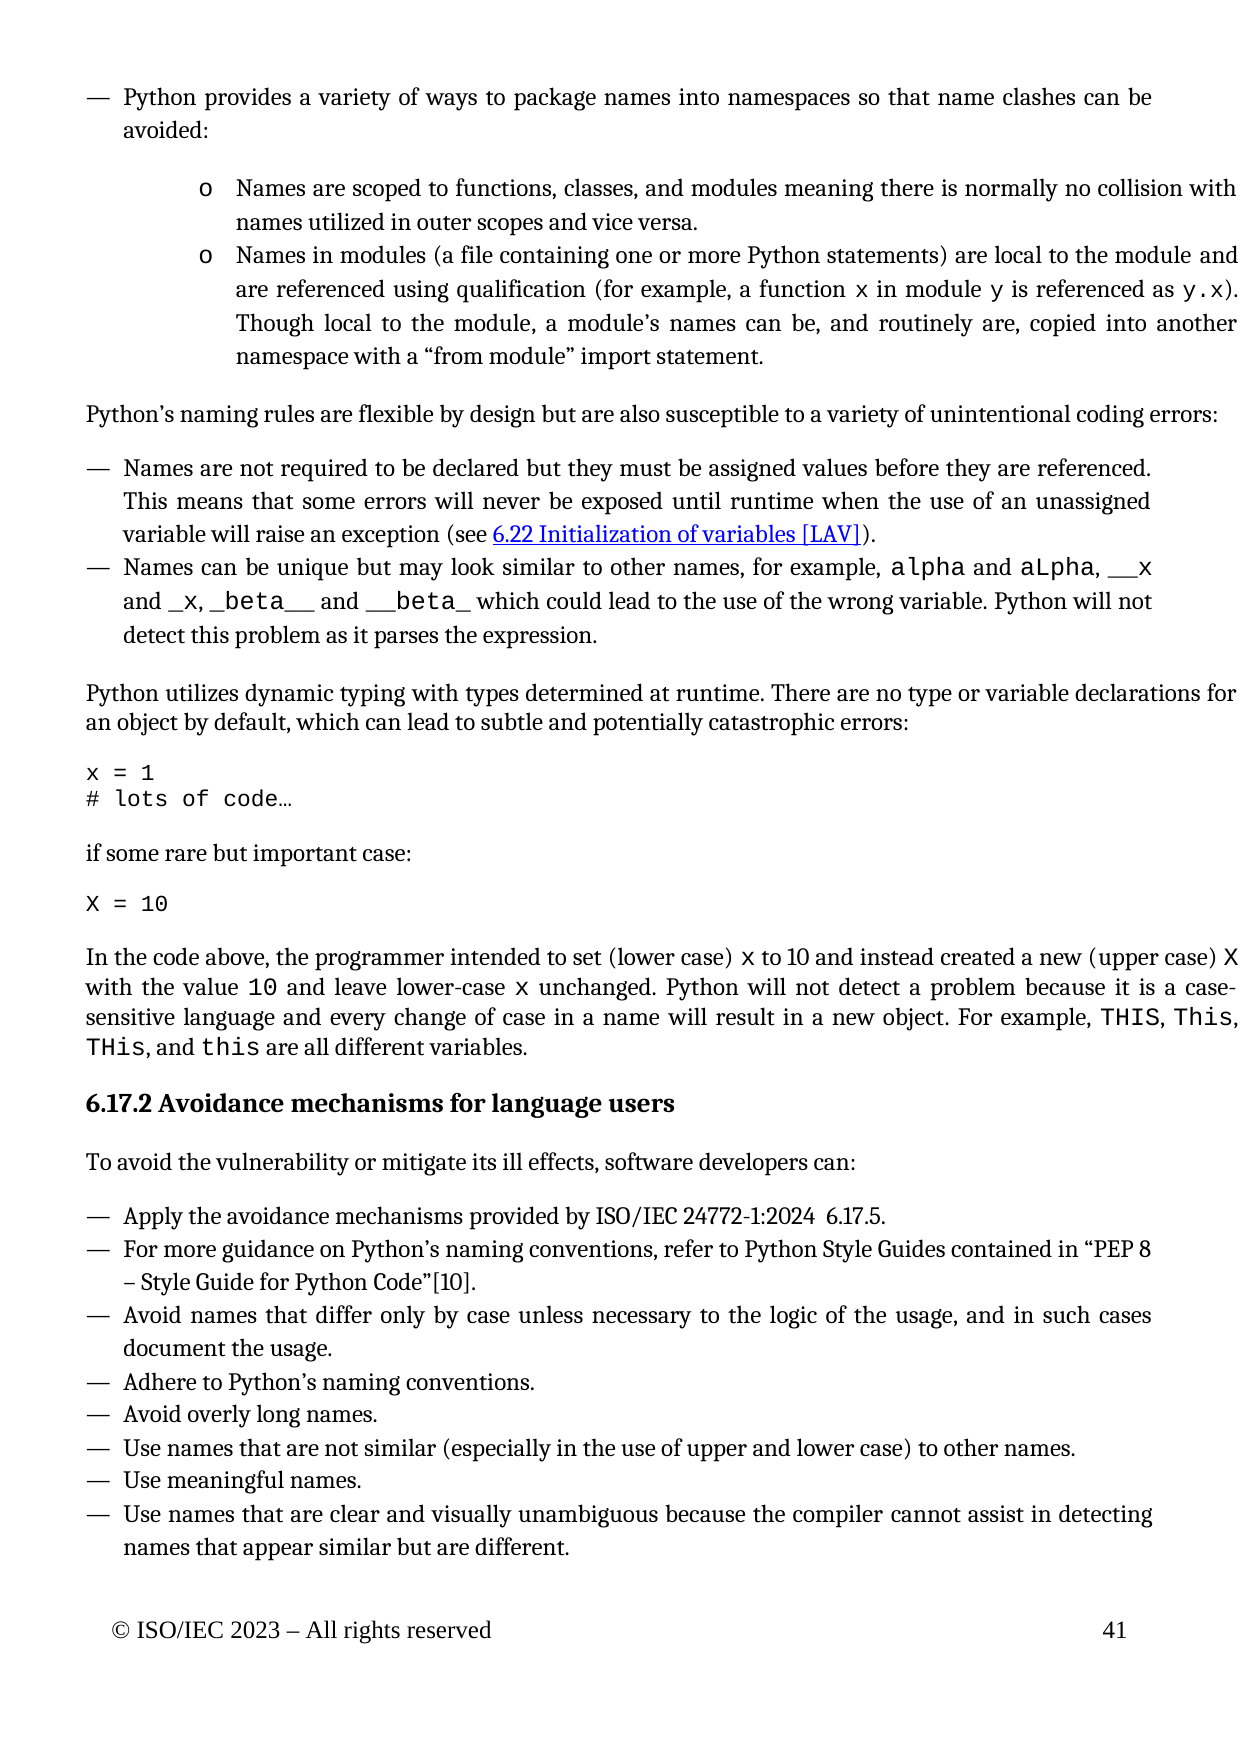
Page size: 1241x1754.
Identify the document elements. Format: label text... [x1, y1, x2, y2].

text Use names that are not similar (especially in the use of upper and lower case) to other names. [86, 1433, 1153, 1462]
text X = 10 [86, 892, 1153, 918]
text Python provides a variety of ways to package names into namespaces so that name clashes can be avoided: [86, 82, 1153, 144]
text For more guidance on Python’s naming conventions, refer to Python Style Guides contained in “PEP 8 – Style Guide for Python Code”[10]. [86, 1235, 1153, 1297]
list Names are scoped to functions, classes, and modules meaning there is normally no collision with names utilized in outer scopes and vice versa. [198, 173, 1238, 237]
text Use meaningful names. [86, 1466, 1153, 1495]
text Python’s naming rules are flexible by design but are also susceptible to a variety of unintentional coding errors: [86, 400, 1238, 428]
text if some rare but important case: [86, 838, 1238, 867]
subtitle 6.17.2 Avoidance mechanisms for language users [86, 1088, 1238, 1119]
text x = 1 [86, 762, 1153, 788]
text To avoid the vulnerability or mitigate its ill effects, software developers can: [86, 1148, 1238, 1177]
text Adhere to Python’s naming conventions. [86, 1367, 1153, 1396]
text Use names that are clear and visually unambiguous because the compiler cannot assist in detecting names that appear similar but are different. [86, 1499, 1153, 1561]
text In the code above, the programmer intended to set (lower case) x to 10 and instead created a new (upper case) X with the value 10 and leave lower-case x unchanged. Python will not detect a problem because it is a case-sensitive language and every change of case in a name will result in a new object. For example, THIS, This, THis, and this are all different variables. [86, 943, 1238, 1063]
text # lots of code… [86, 788, 1153, 813]
text Avoid names that differ only by case unless necessary to the logic of the usage, and in such cases document the usage. [86, 1301, 1153, 1363]
text Names can be unique but may look similar to other names, for example, alpha and aLpha, __x and _x, _beta__ and __beta_ which could lead to the use of the wrong variable. Python will not detect this problem as it parses the expression. [86, 553, 1153, 650]
text Names are not required to be declared but they must be assigned values before they are referenced. This means that some errors will never be exposed until runtime when the use of an unassigned variable will raise an exception (see 6.22 Initialization of variables [LAV]). [86, 453, 1153, 548]
text Avoid overly long names. [86, 1400, 1153, 1429]
text Python utilizes dynamic typing with types determined at runtime. There are no type or variable declarations for an object by default, which can lead to subtle and potentially catastrophic errors: [86, 679, 1238, 737]
list Names in modules (a file containing one or more Python statements) are local to the module and are referenced using qualification (for example, a function x in module y is referenced as y.x). Though local to the module, a module’s names can be, and routinely are, copied into another namespace with a “from module” import statement. [198, 241, 1238, 371]
text Apply the avoidance mechanisms provided by ISO/IEC 24772-1:2024 6.17.5. [86, 1202, 1153, 1231]
